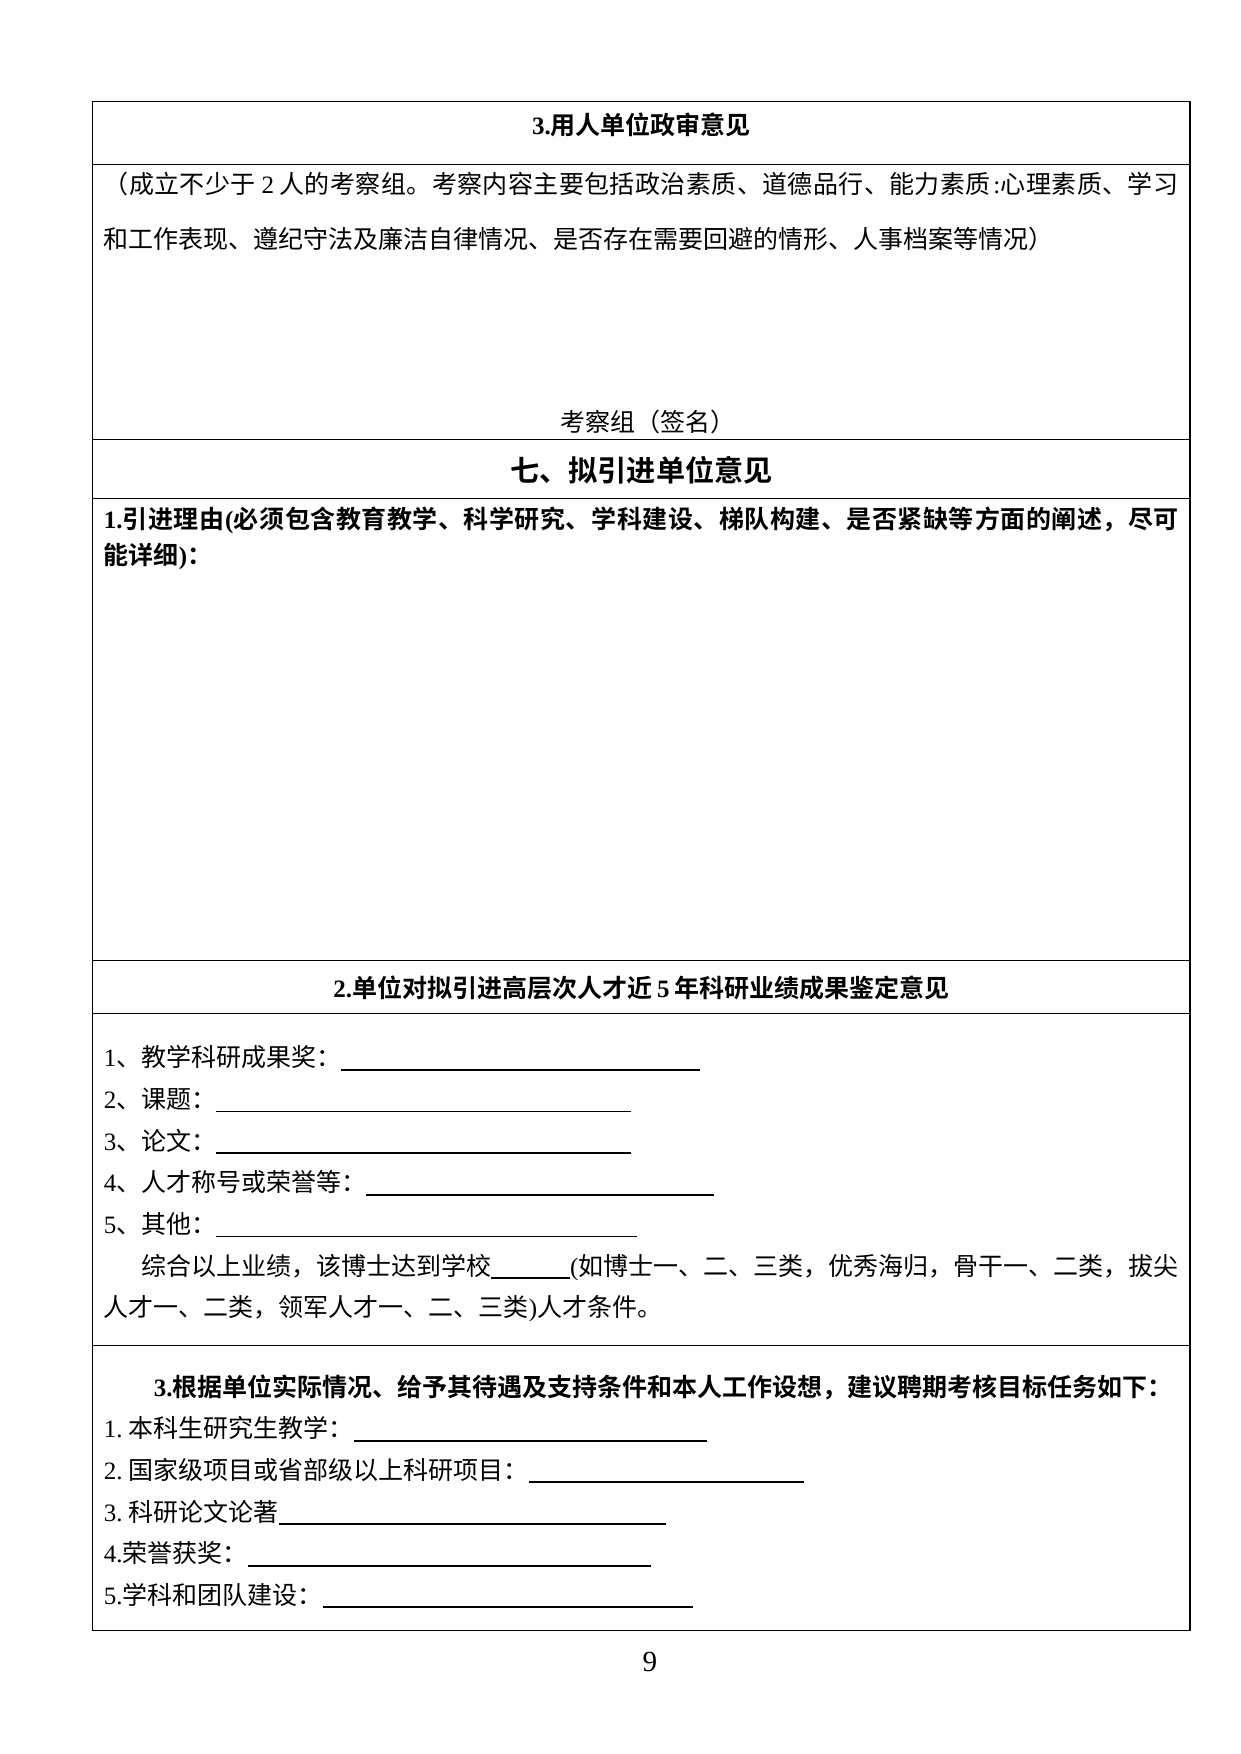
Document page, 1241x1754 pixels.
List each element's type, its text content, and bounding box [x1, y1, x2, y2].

table_cell 1、教学科研成果奖： 2、课题： 3、论文： 4、人才称号或荣誉等： 5、其他： 综合以上业绩，该博士达到学校 (如博士一、二、三类，优秀海归，骨干一、二类，拔尖人才一、二类，领军人才一、二、三类)人才条件。 [93, 1014, 1189, 1345]
table_cell （成立不少于2人的考察组。考察内容主要包括政治素质、道德品行、能力素质:心理素质、学习和工作表现、遵纪守法及廉洁自律情况、是否存在需要回避的情形、人事档案等情况） 考察组（签名） [93, 165, 1189, 439]
table_cell 3.用人单位政审意见 [93, 102, 1189, 164]
table_cell 七、拟引进单位意见 [93, 440, 1189, 498]
table_cell 1.引进理由(必须包含教育教学、科学研究、学科建设、梯队构建、是否紧缺等方面的阐述，尽可能详细)： [93, 499, 1189, 959]
table_cell 2.单位对拟引进高层次人才近5年科研业绩成果鉴定意见 [93, 961, 1189, 1013]
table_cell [93, 1346, 1189, 1629]
